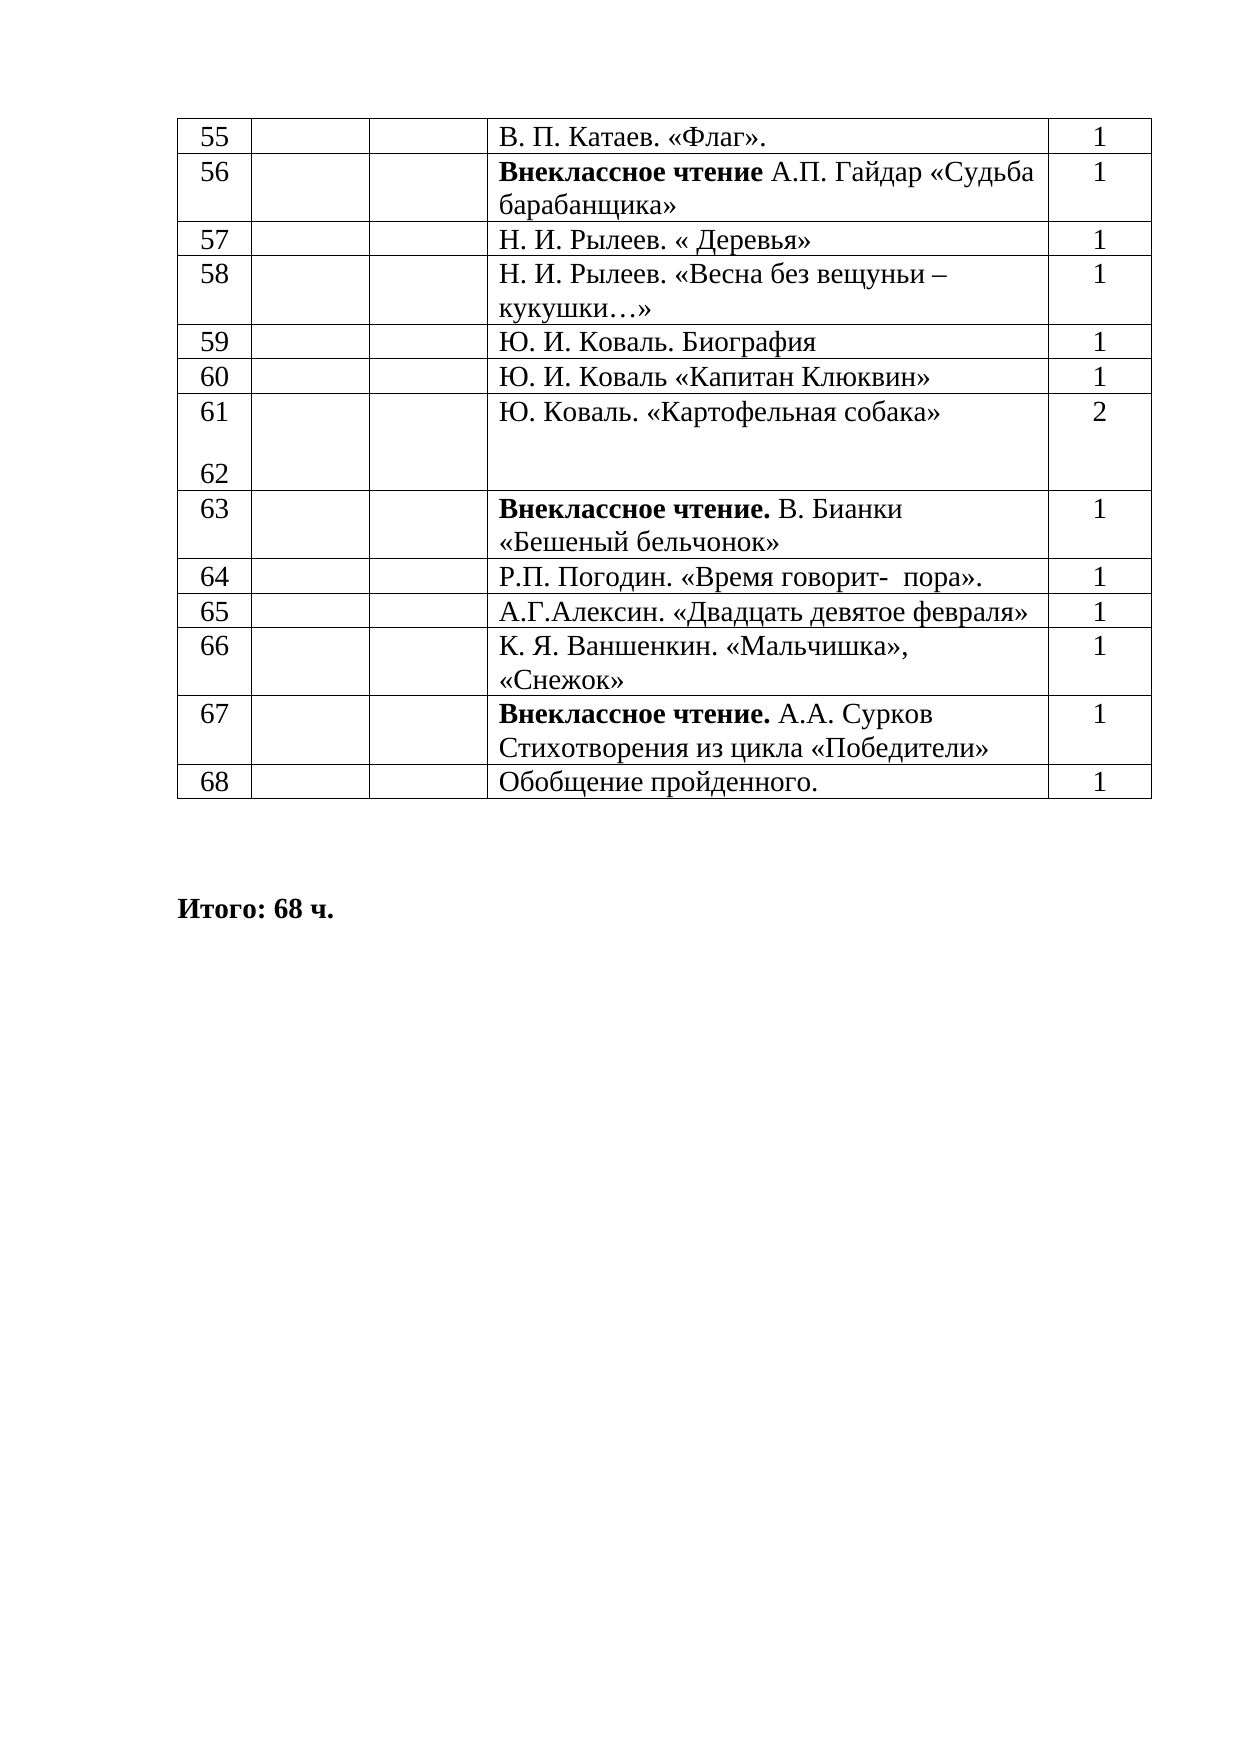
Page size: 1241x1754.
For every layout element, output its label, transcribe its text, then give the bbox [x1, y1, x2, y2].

table_cell 1 [1049, 765, 1151, 798]
table_cell [252, 222, 369, 255]
table_cell [370, 696, 487, 763]
table_cell Н. И. Рылеев. « Деревья» [488, 222, 1048, 255]
table_cell Ю. И. Коваль. Биография [488, 325, 1048, 358]
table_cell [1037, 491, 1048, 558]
table_cell 1 [1049, 559, 1151, 593]
table_cell 1 [1049, 119, 1151, 153]
table_cell [370, 628, 487, 695]
table_cell [252, 325, 369, 358]
table_cell [252, 154, 369, 221]
table_cell 2 [1049, 394, 1151, 490]
table_cell [370, 765, 487, 798]
table_cell [252, 256, 369, 323]
table_cell 1 [1049, 696, 1151, 763]
table_cell Внеклассное чтение А.П. Гайдар «Судьба барабанщика» [488, 154, 1048, 221]
table_cell 1 [1049, 222, 1151, 255]
table_cell 1 [1049, 628, 1151, 695]
table_cell А.Г.Алексин. «Двадцать девятое февраля» [488, 594, 1048, 627]
table_cell Р.П. Погодин. «Время говорит- пора». [488, 559, 1048, 593]
table_cell 55 [178, 119, 251, 153]
table_cell [252, 119, 369, 153]
table_cell 68 [178, 765, 251, 798]
table_cell [370, 394, 487, 490]
table_cell 61 62 [178, 394, 251, 490]
table_cell 56 [178, 154, 251, 221]
table_cell [252, 628, 369, 695]
table_cell 64 [178, 559, 251, 593]
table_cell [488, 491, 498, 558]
table_cell [370, 559, 487, 593]
table_cell [370, 594, 487, 627]
table_cell 59 [178, 325, 251, 358]
table_cell 67 [178, 696, 251, 763]
table_cell [370, 491, 487, 558]
table_cell 1 [1049, 325, 1151, 358]
table_cell 63 [178, 491, 251, 558]
table_cell 66 [178, 628, 251, 695]
table_cell [252, 696, 369, 763]
table_cell [370, 359, 487, 393]
table_cell 65 [178, 594, 251, 627]
table_cell [252, 491, 369, 558]
table_cell [252, 559, 369, 593]
table_cell К. Я. Ваншенкин. «Мальчишка», «Снежок» [488, 628, 1048, 695]
table_cell [370, 256, 487, 323]
table_cell 60 [178, 359, 251, 393]
table_cell 1 [1049, 594, 1151, 627]
table_cell [370, 325, 487, 358]
table_cell [252, 594, 369, 627]
table_cell 57 [178, 222, 251, 255]
table_cell [252, 359, 369, 393]
table_cell [370, 119, 487, 153]
table_cell 58 [178, 256, 251, 323]
table_cell Ю. И. Коваль «Капитан Клюквин» [488, 359, 1048, 393]
table_cell [370, 154, 487, 221]
table_cell Внеклассное чтение. А.А. Сурков Стихотворения из цикла «Победители» [488, 696, 1048, 763]
table_cell 1 [1049, 256, 1151, 323]
text Итого: 68 ч. [177, 891, 1152, 924]
table_cell Обобщение пройденного. [488, 765, 1048, 798]
table_cell 1 [1049, 359, 1151, 393]
table_cell 1 [1049, 491, 1151, 558]
table_cell Н. И. Рылеев. «Весна без вещуньи – кукушки…» [488, 256, 1048, 323]
table_cell 1 [1049, 154, 1151, 221]
table_cell [252, 765, 369, 798]
table_cell Ю. Коваль. «Картофельная собака» [488, 394, 1048, 490]
table_cell В. П. Катаев. «Флаг». [488, 119, 1048, 153]
table_cell [252, 394, 369, 490]
table_cell [370, 222, 487, 255]
